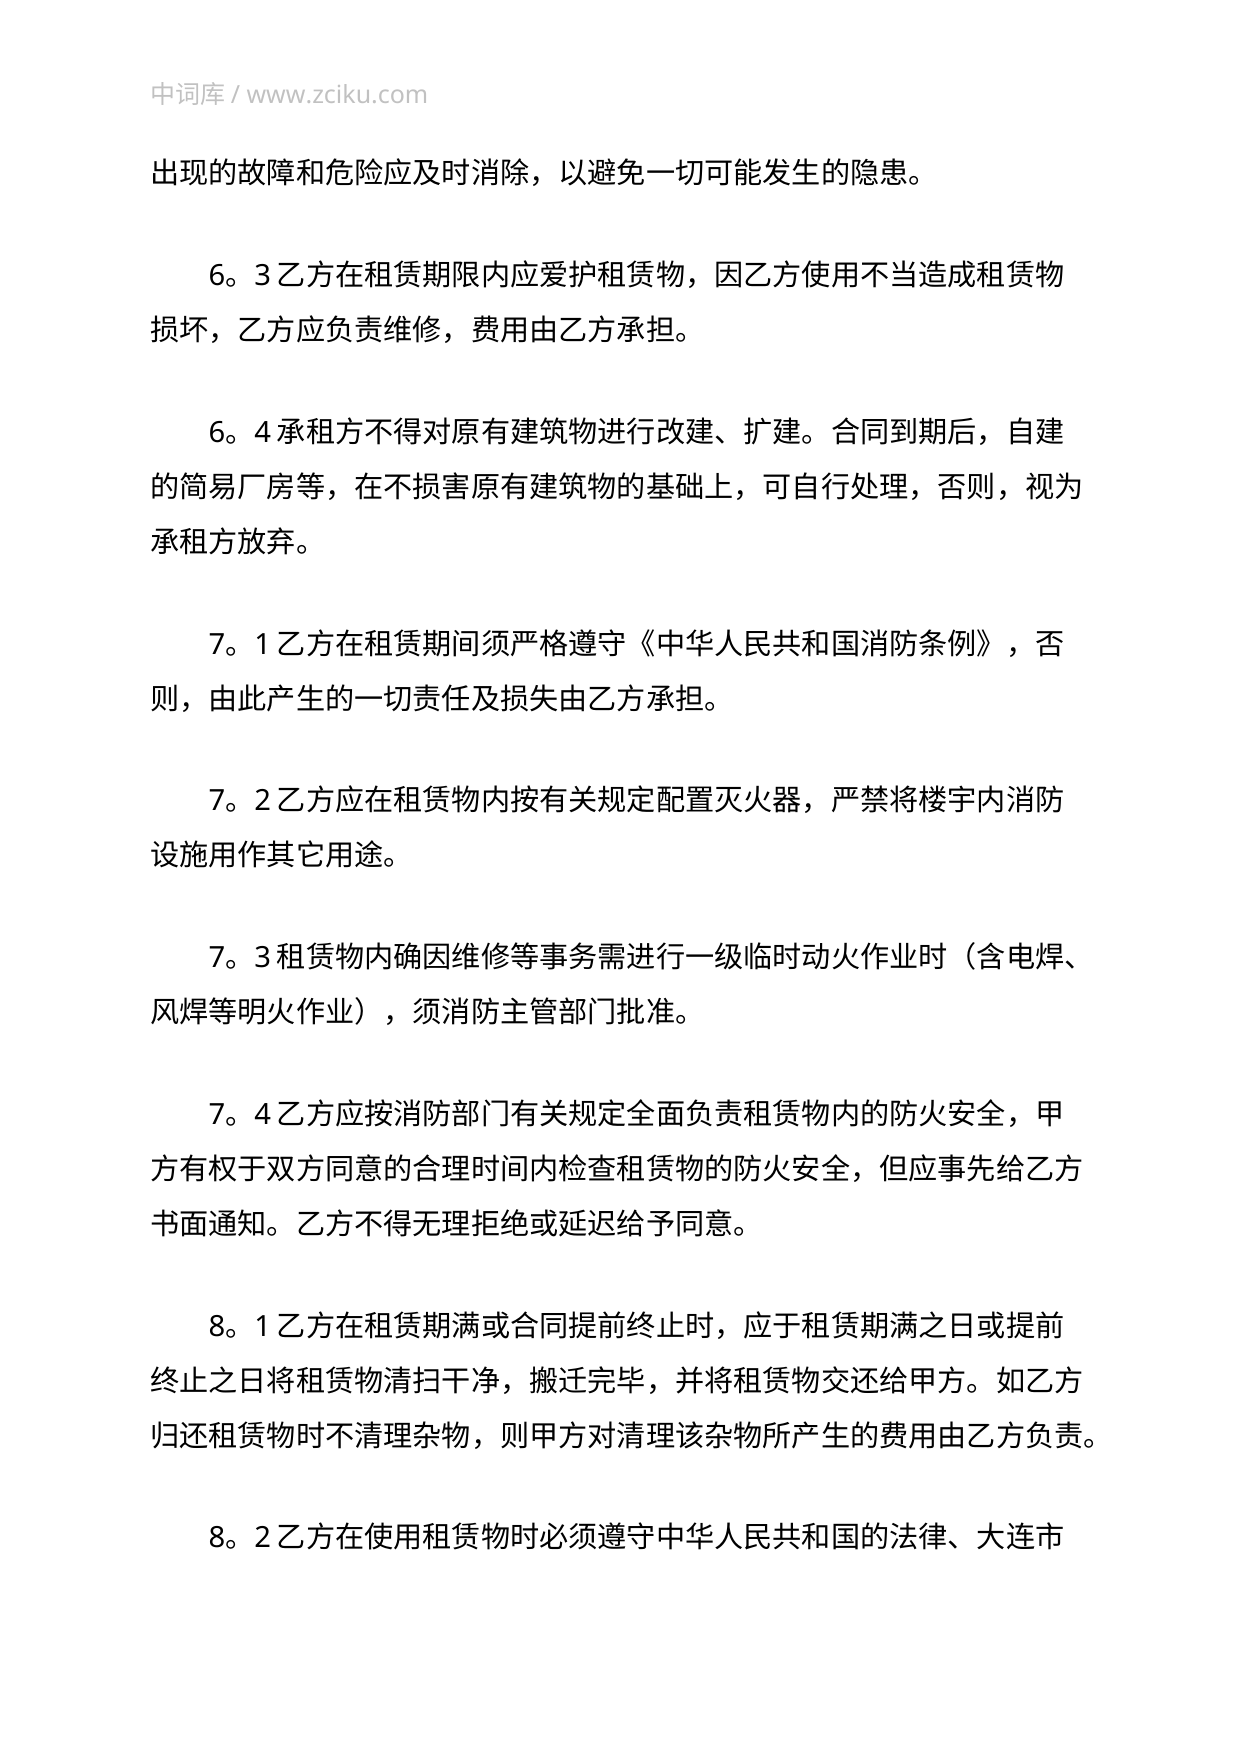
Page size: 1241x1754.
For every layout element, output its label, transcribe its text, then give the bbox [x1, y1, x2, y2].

text 7。1乙方在租赁期间须严格遵守《中华人民共和国消防条例》，否则，由此产生的一切责任及损失由乙方承担。 [150, 620, 1090, 717]
text 7。3租赁物内确因维修等事务需进行一级临时动火作业时（含电焊、风焊等明火作业），须消防主管部门批准。 [150, 934, 1090, 1031]
text 6。4承租方不得对原有建筑物进行改建、扩建。合同到期后，自建的简易厂房等，在不损害原有建筑物的基础上，可自行处理，否则，视为承租方放弃。 [150, 408, 1090, 561]
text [150, 1514, 1090, 1556]
text 7。2乙方应在租赁物内按有关规定配置灭火器，严禁将楼宇内消防设施用作其它用途。 [150, 777, 1090, 874]
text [150, 150, 1090, 192]
text 6。3乙方在租赁期限内应爱护租赁物，因乙方使用不当造成租赁物损坏，乙方应负责维修，费用由乙方承担。 [150, 252, 1090, 349]
text 8。1乙方在租赁期满或合同提前终止时，应于租赁期满之日或提前终止之日将租赁物清扫干净，搬迁完毕，并将租赁物交还给甲方。如乙方归还租赁物时不清理杂物，则甲方对清理该杂物所产生的费用由乙方负责。 [150, 1302, 1090, 1454]
text 7。4乙方应按消防部门有关规定全面负责租赁物内的防火安全，甲方有权于双方同意的合理时间内检查租赁物的防火安全，但应事先给乙方书面通知。乙方不得无理拒绝或延迟给予同意。 [150, 1091, 1090, 1243]
